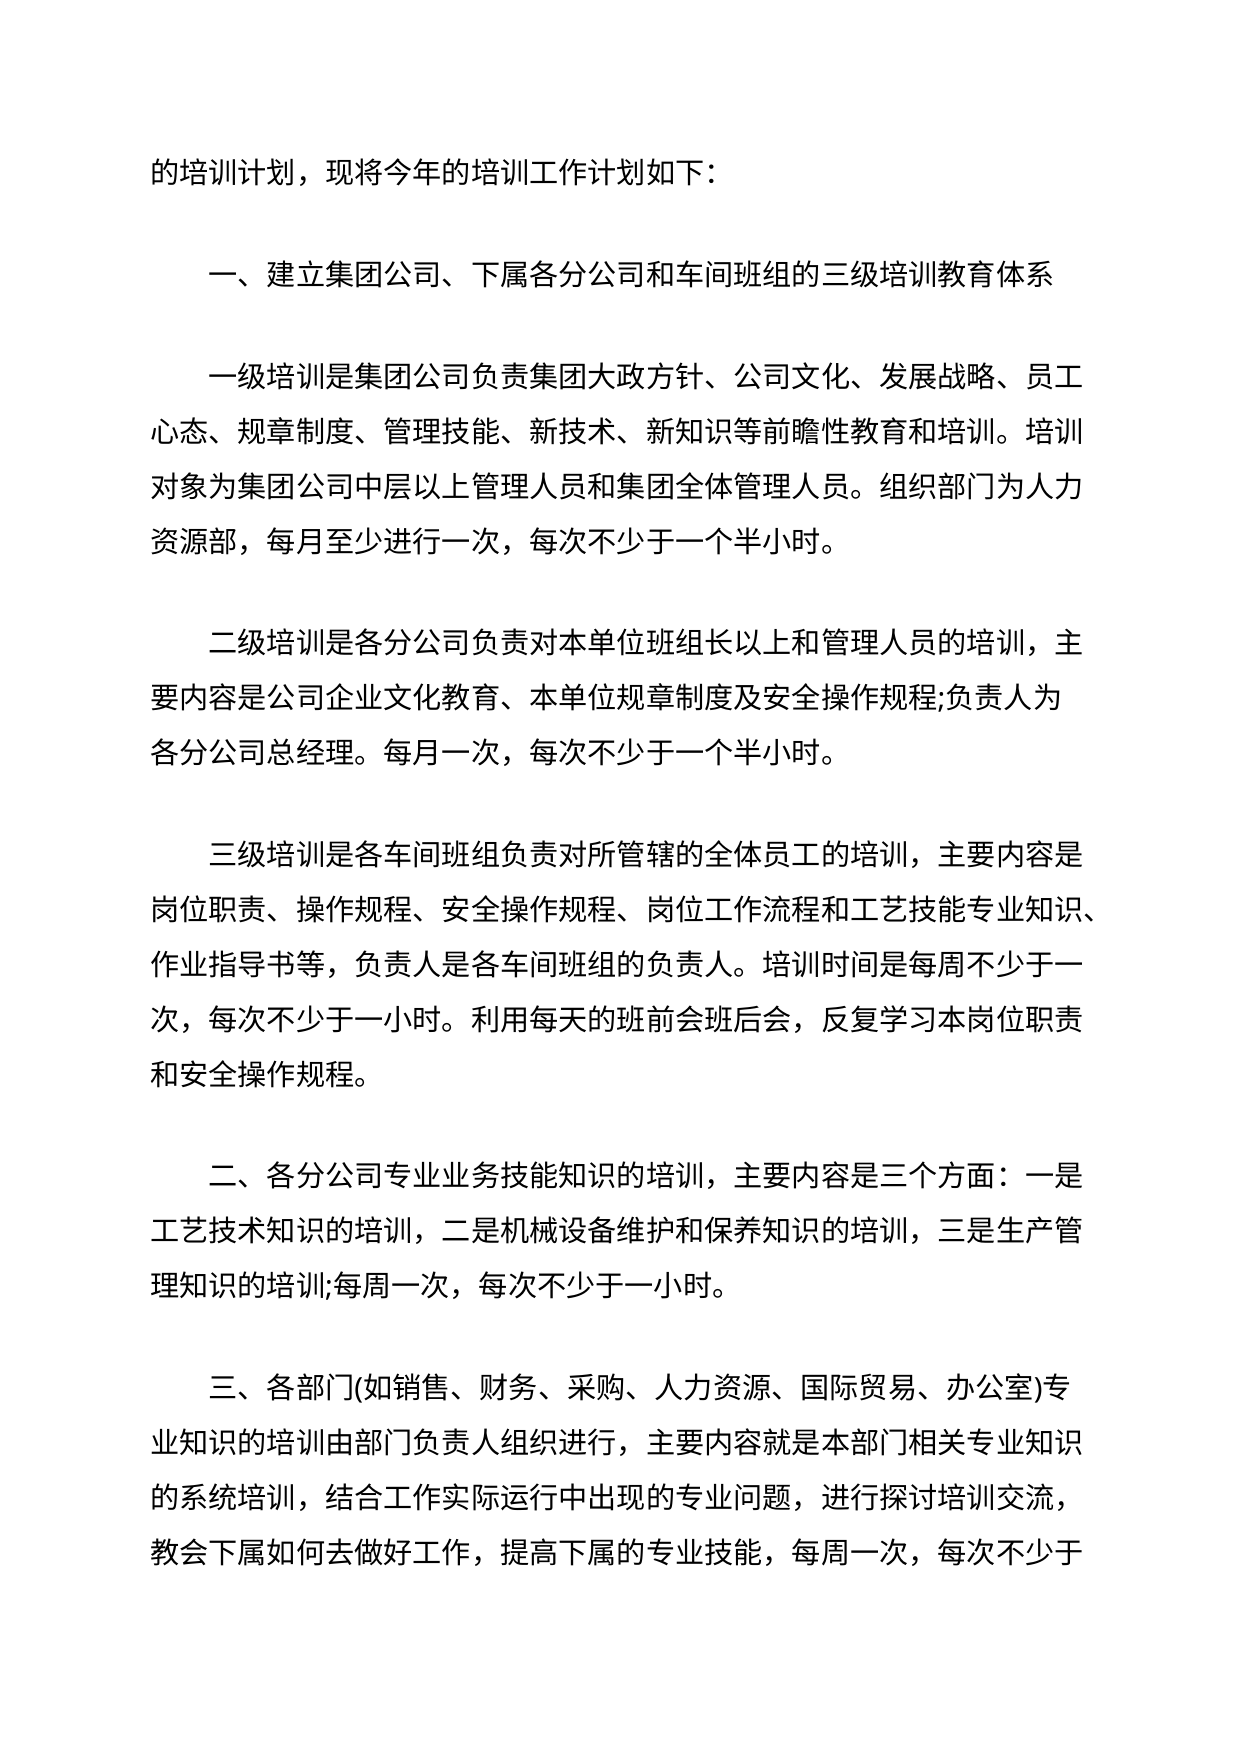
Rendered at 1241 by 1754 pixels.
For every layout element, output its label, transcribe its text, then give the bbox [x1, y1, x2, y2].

text 二、各分公司专业业务技能知识的培训，主要内容是三个方面：一是工艺技术知识的培训，二是机械设备维护和保养知识的培训，三是生产管理知识的培训;每周一次，每次不少于一小时。 [150, 1153, 1090, 1305]
text 一级培训是集团公司负责集团大政方针、公司文化、发展战略、员工心态、规章制度、管理技能、新技术、新知识等前瞻性教育和培训。培训对象为集团公司中层以上管理人员和集团全体管理人员。组织部门为人力资源部，每月至少进行一次，每次不少于一个半小时。 [150, 353, 1090, 561]
text 二级培训是各分公司负责对本单位班组长以上和管理人员的培训，主要内容是公司企业文化教育、本单位规章制度及安全操作规程;负责人为各分公司总经理。每月一次，每次不少于一个半小时。 [150, 620, 1090, 772]
text 一、建立集团公司、下属各分公司和车间班组的三级培训教育体系 [150, 252, 1090, 294]
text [150, 1365, 1090, 1572]
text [150, 150, 1090, 192]
text 三级培训是各车间班组负责对所管辖的全体员工的培训，主要内容是岗位职责、操作规程、安全操作规程、岗位工作流程和工艺技能专业知识、作业指导书等，负责人是各车间班组的负责人。培训时间是每周不少于一次，每次不少于一小时。利用每天的班前会班后会，反复学习本岗位职责和安全操作规程。 [150, 832, 1090, 1093]
